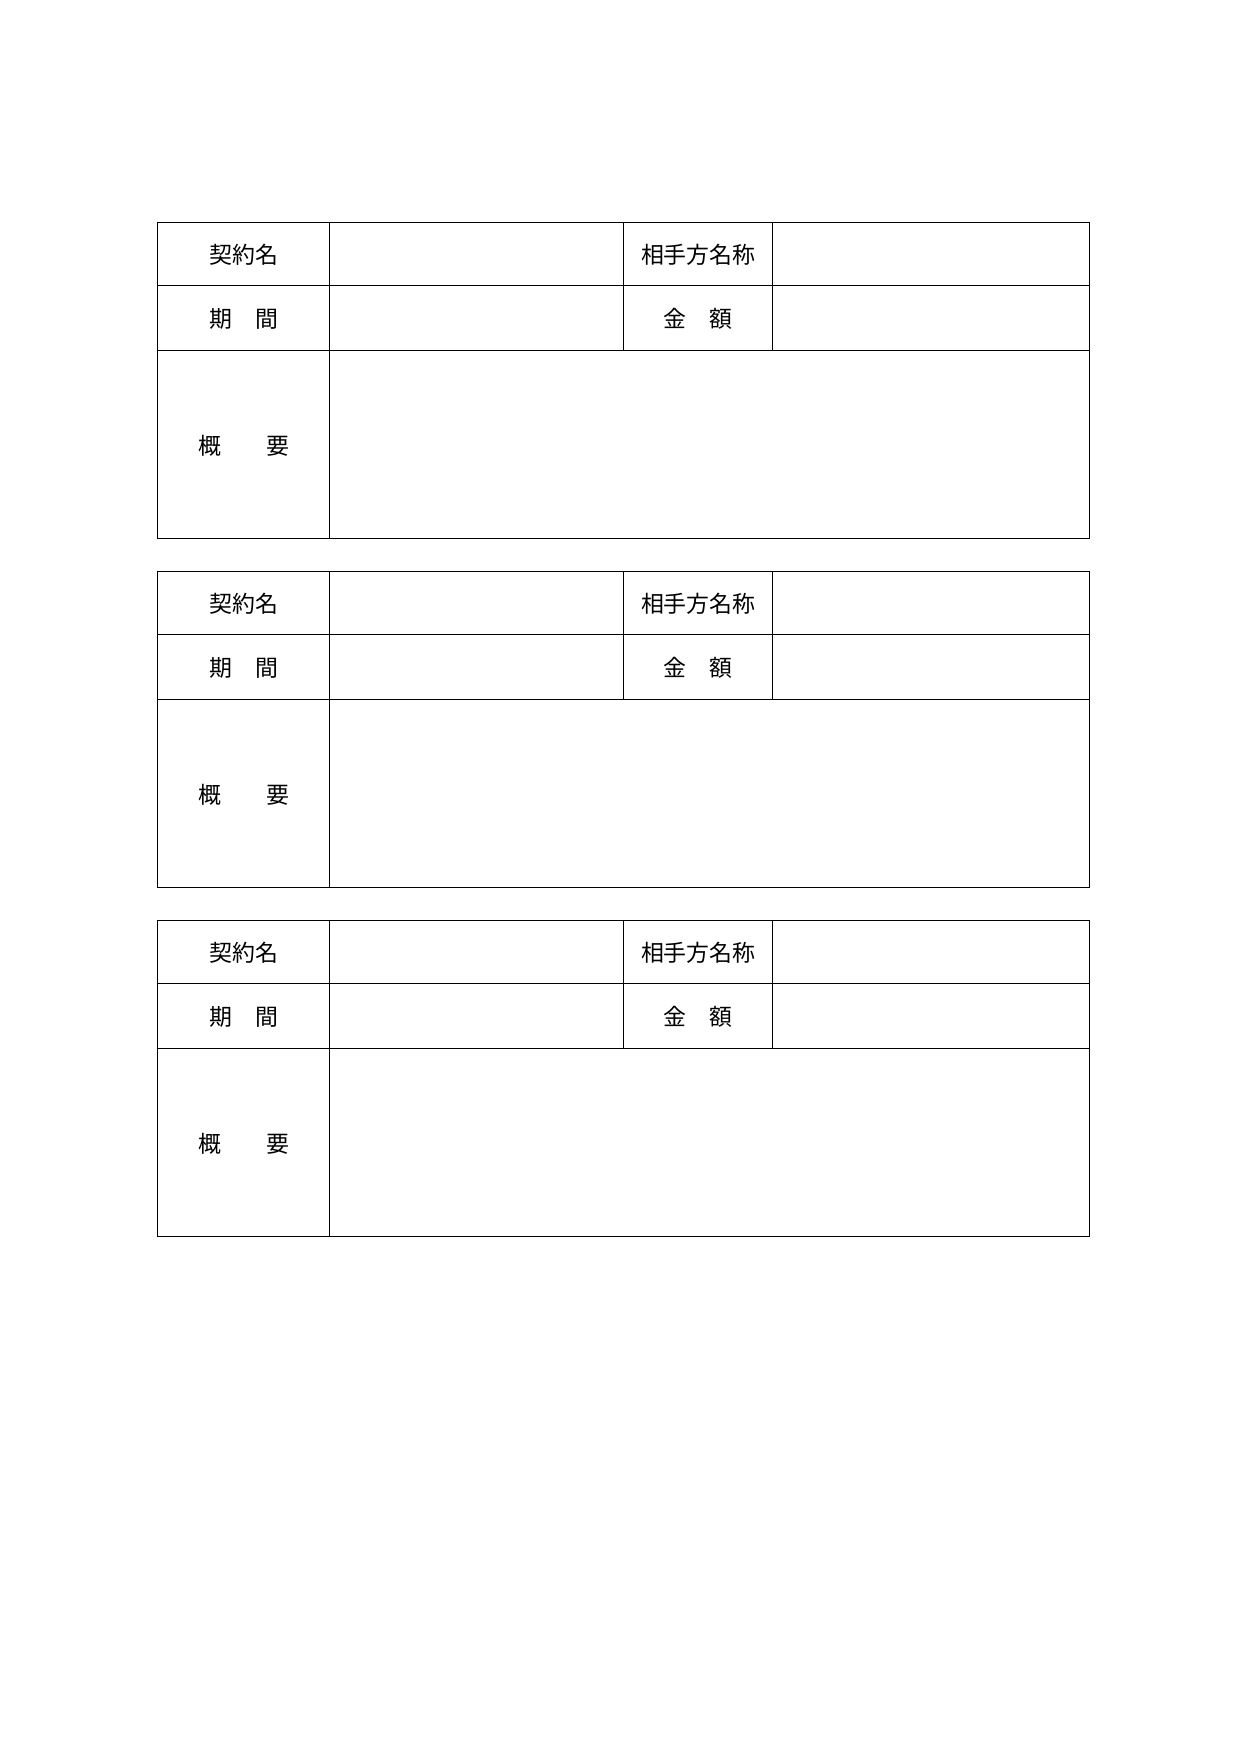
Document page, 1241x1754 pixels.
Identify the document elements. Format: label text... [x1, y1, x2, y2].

table_header 契約名 [158, 223, 329, 285]
table_cell [330, 700, 1089, 887]
table_cell [773, 984, 1089, 1048]
table_header [330, 921, 623, 983]
table_cell [330, 286, 623, 350]
table_header 契約名 [158, 572, 329, 634]
table_cell 期 間 [158, 984, 329, 1048]
table_header 契約名 [158, 921, 329, 983]
table_header [773, 921, 1089, 983]
table_header 相手方名称 [624, 223, 772, 285]
table_cell [330, 635, 623, 699]
table_cell 金 額 [624, 635, 772, 699]
table_header 相手方名称 [624, 572, 772, 634]
table_cell 概 要 [158, 700, 329, 887]
table_cell 概 要 [158, 1049, 329, 1236]
table_cell 期 間 [158, 286, 329, 350]
table_cell 期 間 [158, 635, 329, 699]
table_cell 概 要 [158, 351, 329, 538]
table_cell 金 額 [624, 984, 772, 1048]
table_header [330, 572, 623, 634]
table_cell 金 額 [624, 286, 772, 350]
table_header [773, 223, 1089, 285]
table_cell [773, 635, 1089, 699]
table_cell [773, 286, 1089, 350]
table_header [330, 223, 623, 285]
table_cell [330, 1049, 1089, 1236]
table_header [773, 572, 1089, 634]
table_cell [330, 351, 1089, 538]
table_cell [330, 984, 623, 1048]
table_header 相手方名称 [624, 921, 772, 983]
